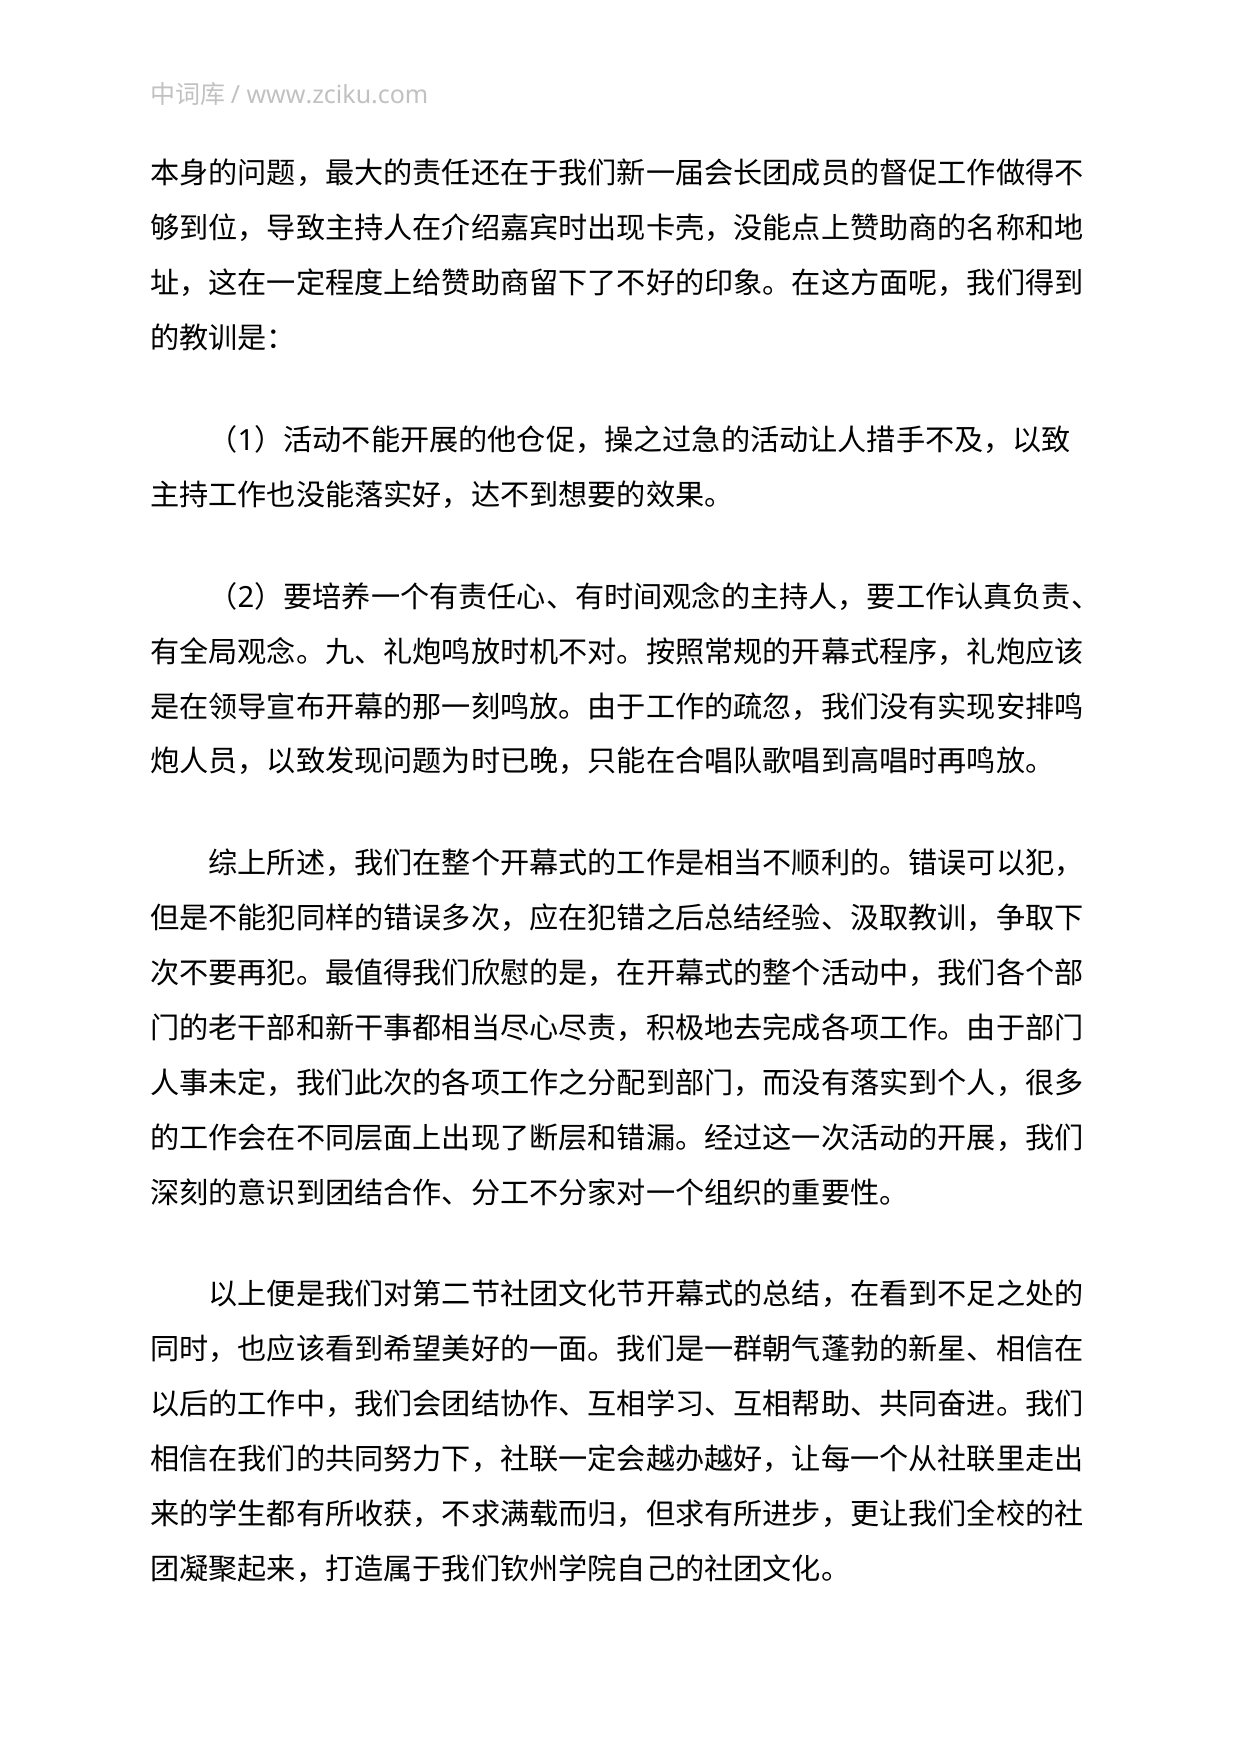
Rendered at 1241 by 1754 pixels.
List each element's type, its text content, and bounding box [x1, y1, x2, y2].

text 综上所述，我们在整个开幕式的工作是相当不顺利的。错误可以犯，但是不能犯同样的错误多次，应在犯错之后总结经验、汲取教训，争取下次不要再犯。最值得我们欣慰的是，在开幕式的整个活动中，我们各个部门的老干部和新干事都相当尽心尽责，积极地去完成各项工作。由于部门人事未定，我们此次的各项工作之分配到部门，而没有落实到个人，很多的工作会在不同层面上出现了断层和错漏。经过这一次活动的开展，我们深刻的意识到团结合作、分工不分家对一个组织的重要性。 [150, 840, 1090, 1211]
text （1）活动不能开展的他仓促，操之过急的活动让人措手不及，以致主持工作也没能落实好，达不到想要的效果。 [150, 416, 1090, 514]
text 以上便是我们对第二节社团文化节开幕式的总结，在看到不足之处的同时，也应该看到希望美好的一面。我们是一群朝气蓬勃的新星、相信在以后的工作中，我们会团结协作、互相学习、互相帮助、共同奋进。我们相信在我们的共同努力下，社联一定会越办越好，让每一个从社联里走出来的学生都有所收获，不求满载而归，但求有所进步，更让我们全校的社团凝聚起来，打造属于我们钦州学院自己的社团文化。 [150, 1271, 1090, 1588]
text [150, 150, 1090, 357]
text （2）要培养一个有责任心、有时间观念的主持人，要工作认真负责、有全局观念。九、礼炮鸣放时机不对。按照常规的开幕式程序，礼炮应该是在领导宣布开幕的那一刻鸣放。由于工作的疏忽，我们没有实现安排鸣炮人员，以致发现问题为时已晚，只能在合唱队歌唱到高唱时再鸣放。 [150, 573, 1090, 780]
